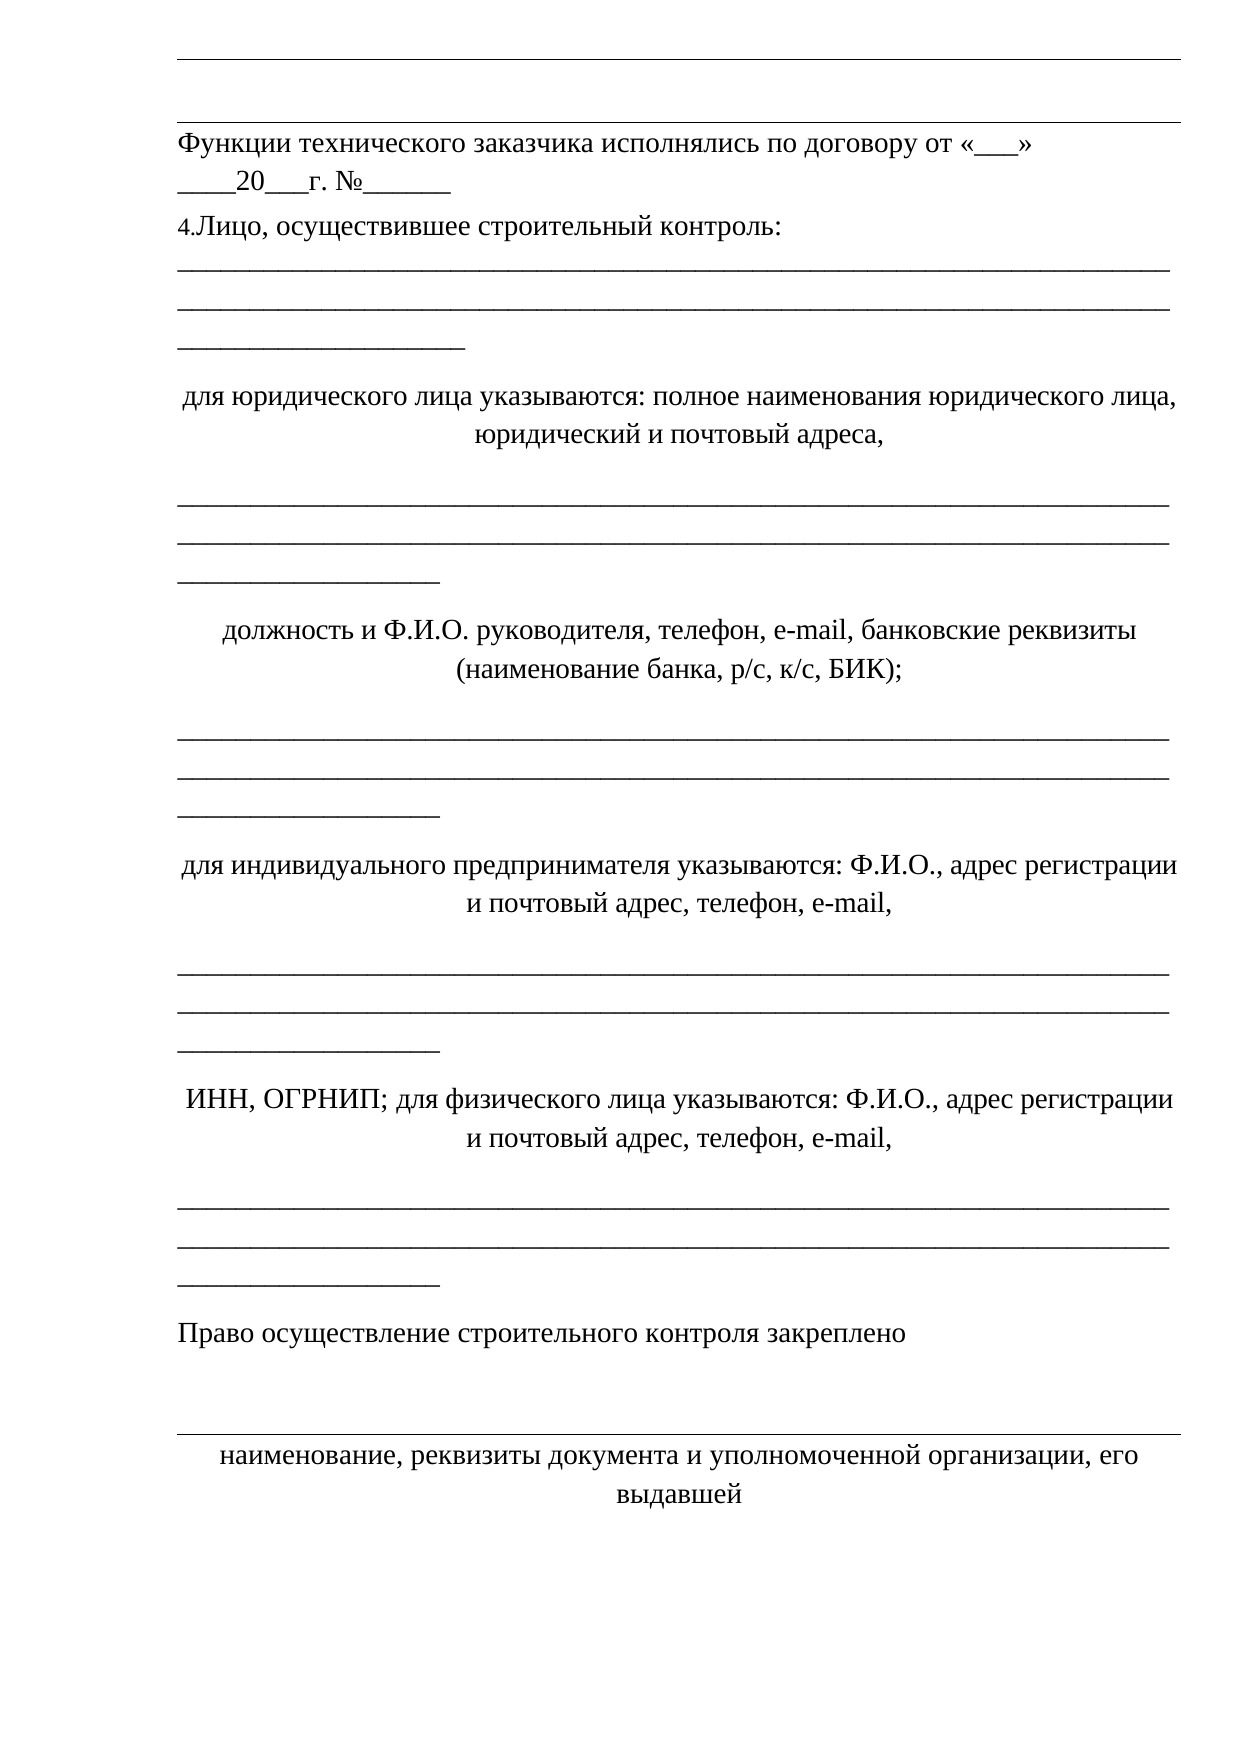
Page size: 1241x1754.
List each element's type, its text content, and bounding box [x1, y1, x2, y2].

text ______________________________________________________________________________________________________________________________________________________________ [177, 242, 1181, 352]
text для индивидуального предпринимателя указываются: Ф.И.О., адрес регистрации и почтовый адрес, телефон, e-mail, [177, 847, 1181, 919]
text Право осуществление строительного контроля закреплено [177, 1316, 1181, 1349]
text должность и Ф.И.О. руководителя, телефон, e-mail, банковские реквизиты (наименование банка, р/с, к/с, БИК); [177, 612, 1181, 684]
text наименование, реквизиты документа и уполномоченной организации, его выдавшей [177, 1435, 1181, 1509]
list Лицо, осуществившее строительный контроль: [177, 208, 1181, 242]
text ИНН, ОГРНИП; для физического лица указываются: Ф.И.О., адрес регистрации и почтовый адрес, телефон, e-mail, [177, 1081, 1181, 1153]
text Функции технического заказчика исполнялись по договору от «___» ____20___г. №______ [177, 123, 1181, 197]
text для юридического лица указываются: полное наименования юридического лица, юридический и почтовый адреса, [177, 378, 1181, 450]
